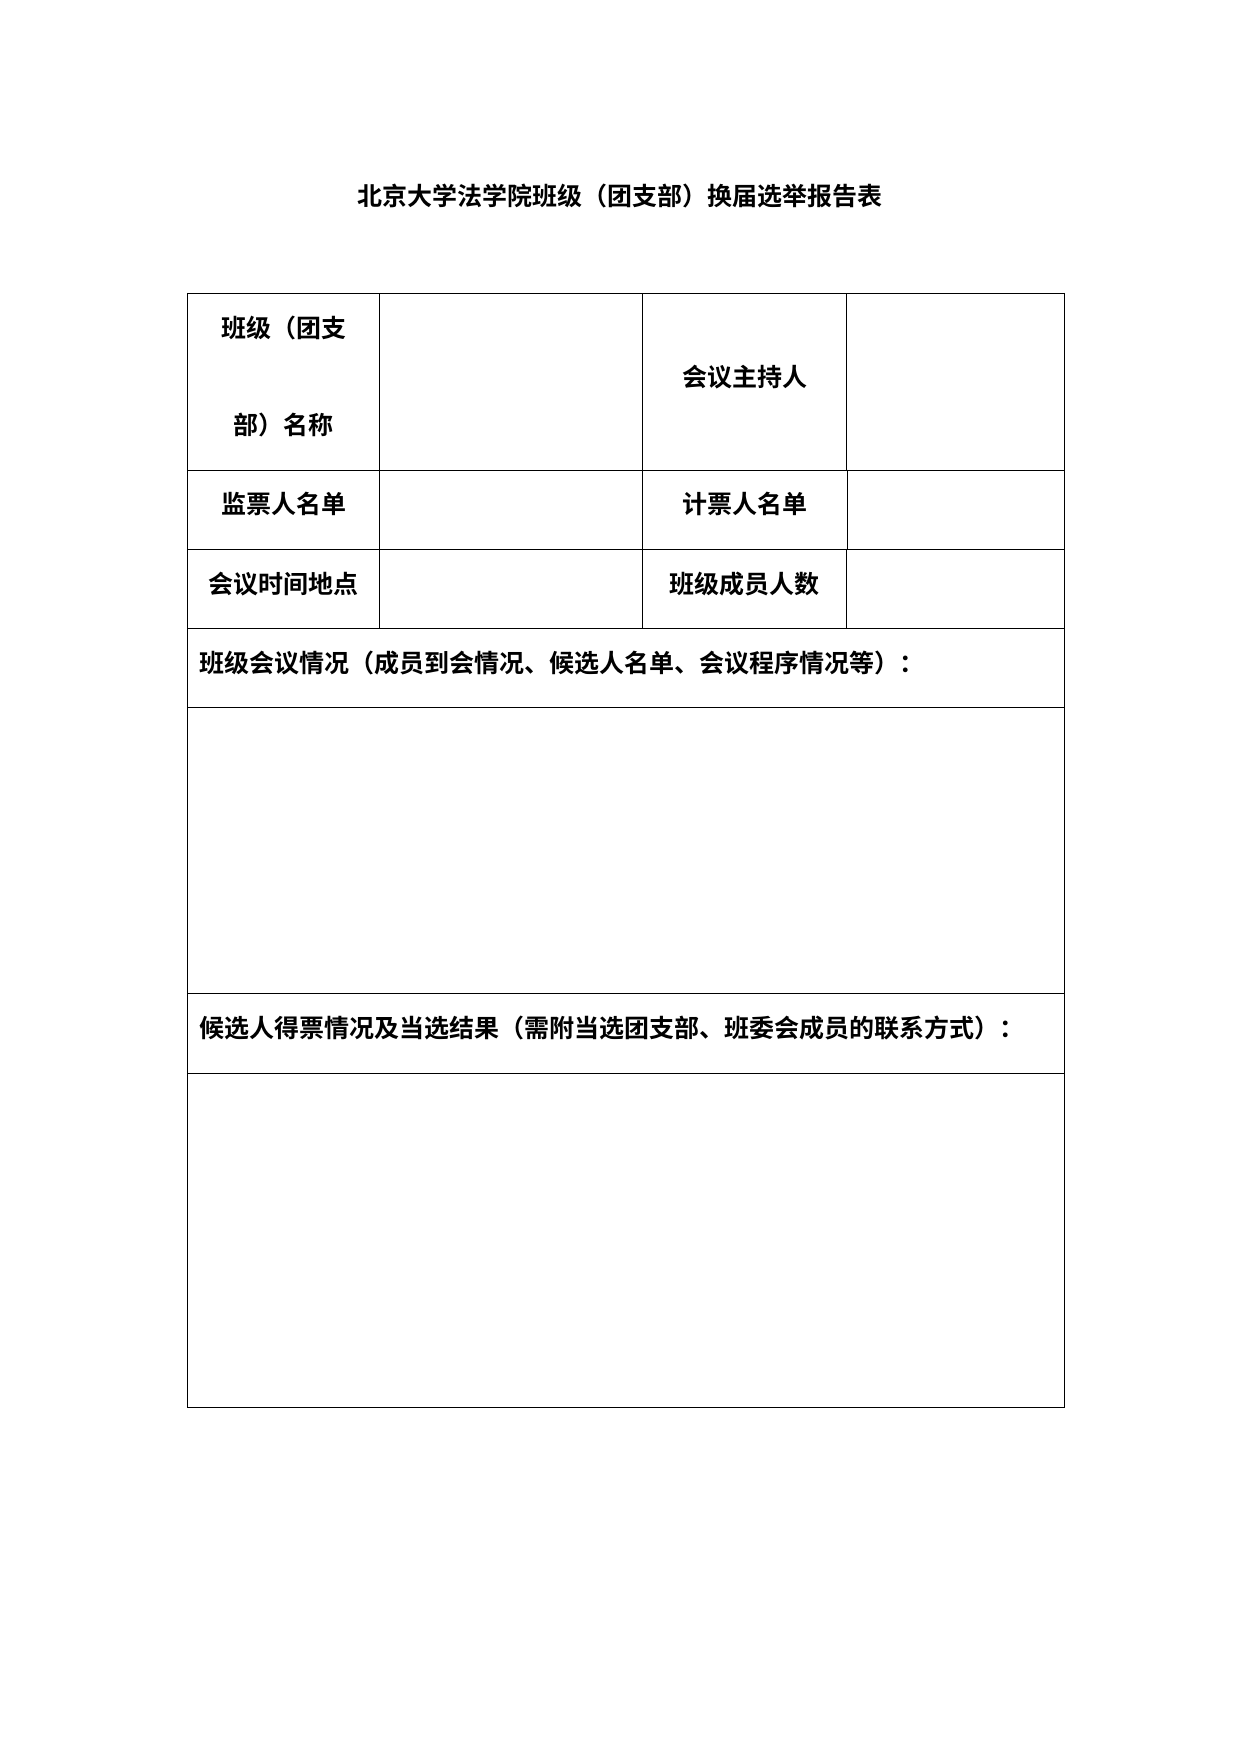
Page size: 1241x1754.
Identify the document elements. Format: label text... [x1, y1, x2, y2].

table_cell [848, 471, 1064, 549]
table_cell [188, 1074, 1064, 1407]
table_cell [380, 471, 642, 549]
table_cell 监票人名单 [188, 471, 379, 549]
table_cell [847, 550, 1064, 628]
table_header 班级（团支部）名称 [188, 294, 379, 469]
table_cell 会议时间地点 [188, 550, 379, 628]
text 北京大学法学院班级（团支部）换届选举报告表 [187, 162, 1053, 227]
table_header [847, 294, 1064, 469]
table_cell 候选人得票情况及当选结果（需附当选团支部、班委会成员的联系方式）： [188, 994, 1064, 1072]
table_header [380, 294, 642, 469]
table_cell [380, 550, 642, 628]
table_cell [188, 708, 1064, 993]
table_cell 计票人名单 [643, 471, 847, 549]
table_header 会议主持人 [643, 294, 846, 469]
table_cell 班级会议情况（成员到会情况、候选人名单、会议程序情况等）： [188, 629, 1064, 707]
table_cell 班级成员人数 [643, 550, 846, 628]
